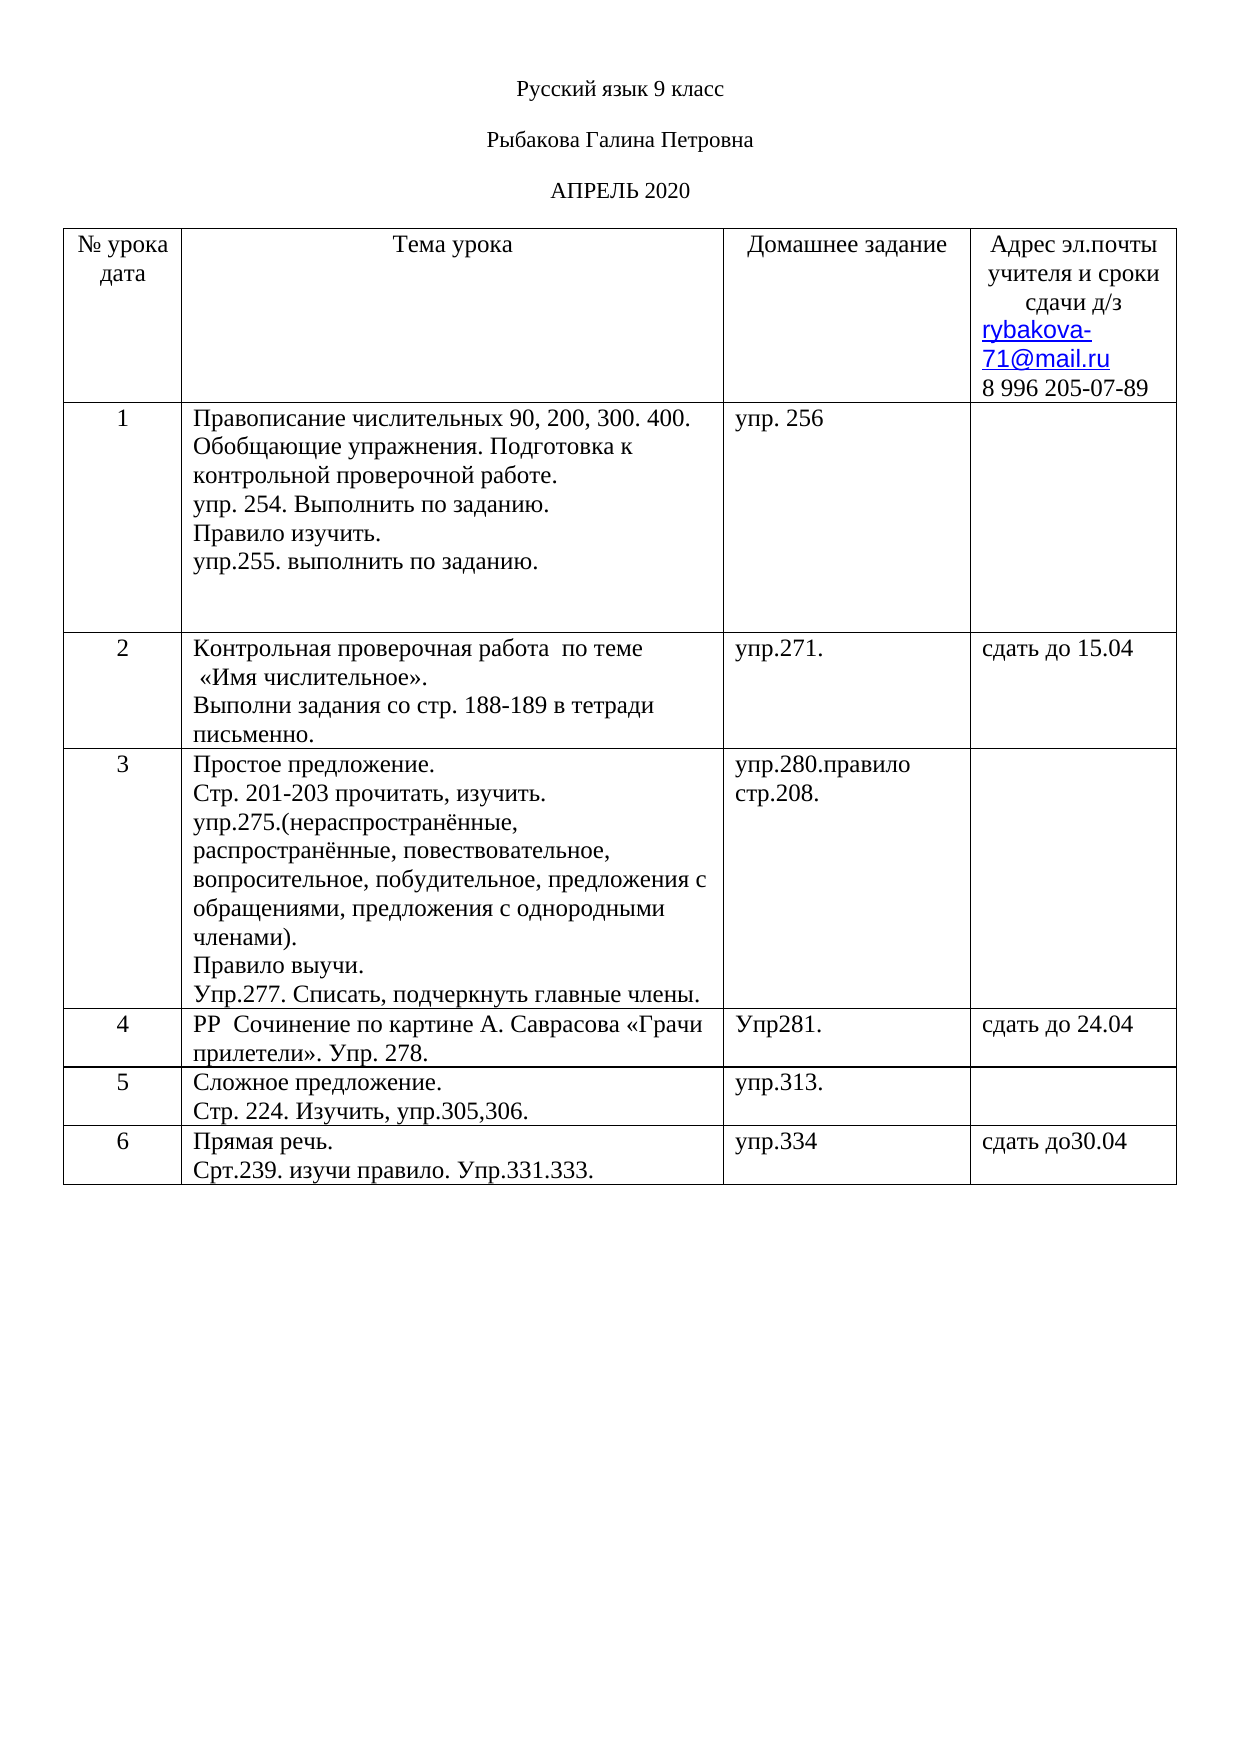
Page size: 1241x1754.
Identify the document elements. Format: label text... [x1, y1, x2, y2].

table_cell Правописание числительных 90, 200, 300. 400. Обобщающие упражнения. Подготовка к контрольной проверочной работе. упр. 254. Выполнить по заданию. Правило изучить. упр.255. выполнить по заданию. [182, 403, 723, 632]
table_header Домашнее задание [724, 229, 970, 402]
table_cell Упр281. [724, 1009, 970, 1066]
text Рыбакова Галина Петровна [75, 126, 1165, 152]
table_header Тема урока [182, 229, 723, 402]
table_header Адрес эл.почты учителя и сроки сдачи д/з rybakova-71@mail.ru 8 996 205-07-89 [971, 229, 1176, 402]
table_cell РР Сочинение по картине А. Саврасова «Грачи прилетели». Упр. 278. [182, 1009, 723, 1066]
table_cell сдать до 15.04 [971, 633, 1176, 748]
text АПРЕЛЬ 2020 [75, 177, 1165, 203]
table_cell 3 [64, 749, 181, 1008]
table_cell 5 [64, 1068, 181, 1125]
table_cell [971, 1068, 1176, 1125]
table_cell упр.271. [724, 633, 970, 748]
table_cell сдать до 24.04 [971, 1009, 1176, 1066]
text Русский язык 9 класс [75, 75, 1165, 101]
table_cell упр.334 [724, 1126, 970, 1183]
table_header № урока дата [64, 229, 181, 402]
table_cell [971, 403, 1176, 632]
table_cell Простое предложение. Стр. 201-203 прочитать, изучить. упр.275.(нераспространённые, распространённые, повествовательное, вопросительное, побудительное, предложения с обращениями, предложения с однородными членами). Правило выучи. Упр.277. Списать, подчеркнуть главные члены. [182, 749, 723, 1008]
table_cell упр. 256 [724, 403, 970, 632]
table_cell сдать до30.04 [971, 1126, 1176, 1183]
table_cell упр.313. [724, 1068, 970, 1125]
table_cell 4 [64, 1009, 181, 1066]
table_cell 2 [64, 633, 181, 748]
table_cell [971, 749, 1176, 1008]
table_cell Прямая речь. Срт.239. изучи правило. Упр.331.333. [182, 1126, 723, 1183]
table_cell 6 [64, 1126, 181, 1183]
table_cell упр.280.правило стр.208. [724, 749, 970, 1008]
table_cell Сложное предложение. Стр. 224. Изучить, упр.305,306. [182, 1068, 723, 1125]
table_cell 1 [64, 403, 181, 632]
table_cell Контрольная проверочная работа по теме «Имя числительное». Выполни задания со стр. 188-189 в тетради письменно. [182, 633, 723, 748]
